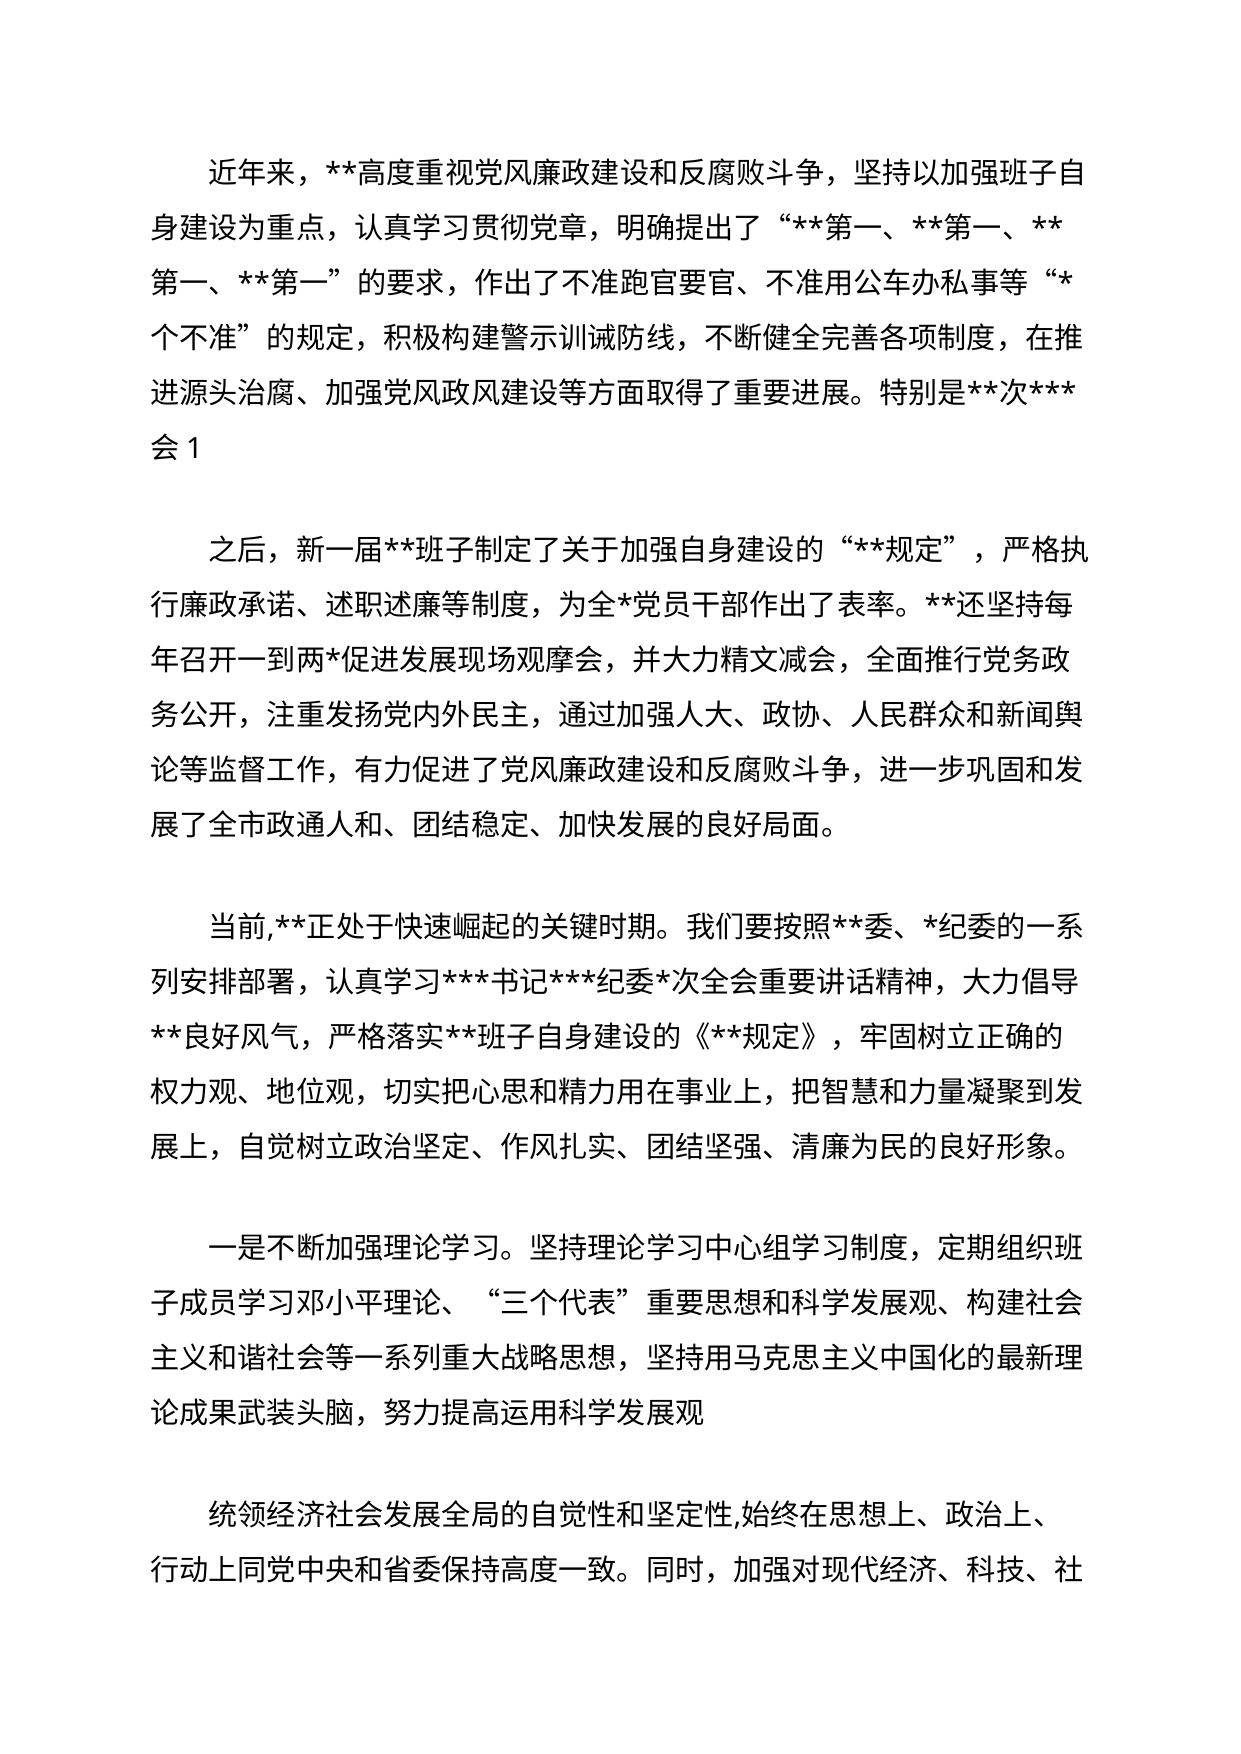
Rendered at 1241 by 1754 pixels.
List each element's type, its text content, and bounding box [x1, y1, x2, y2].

text 近年来，**高度重视党风廉政建设和反腐败斗争，坚持以加强班子自身建设为重点，认真学习贯彻党章，明确提出了“**第一、**第一、**第一、**第一”的要求，作出了不准跑官要官、不准用公车办私事等“*个不准”的规定，积极构建警示训诫防线，不断健全完善各项制度，在推进源头治腐、加强党风政风建设等方面取得了重要进展。特别是**次***会 1 [150, 150, 1090, 467]
text 当前,**正处于快速崛起的关键时期。我们要按照**委、*纪委的一系列安排部署，认真学习***书记***纪委*次全会重要讲话精神，大力倡导**良好风气，严格落实**班子自身建设的《**规定》，牢固树立正确的权力观、地位观，切实把心思和精力用在事业上，把智慧和力量凝聚到发展上，自觉树立政治坚定、作风扎实、团结坚强、清廉为民的良好形象。 [150, 903, 1090, 1166]
text 之后，新一届**班子制定了关于加强自身建设的“**规定”，严格执行廉政承诺、述职述廉等制度，为全*党员干部作出了表率。**还坚持每年召开一到两*促进发展现场观摩会，并大力精文减会，全面推行党务政务公开，注重发扬党内外民主，通过加强人大、政协、人民群众和新闻舆论等监督工作，有力促进了党风廉政建设和反腐败斗争，进一步巩固和发展了全市政通人和、团结稳定、加快发展的良好局面。 [150, 527, 1090, 844]
text 一是不断加强理论学习。坚持理论学习中心组学习制度，定期组织班子成员学习邓小平理论、“三个代表”重要思想和科学发展观、构建社会主义和谐社会等一系列重大战略思想，坚持用马克思主义中国化的最新理论成果武装头脑，努力提高运用科学发展观 [150, 1225, 1090, 1432]
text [150, 1492, 1090, 1589]
